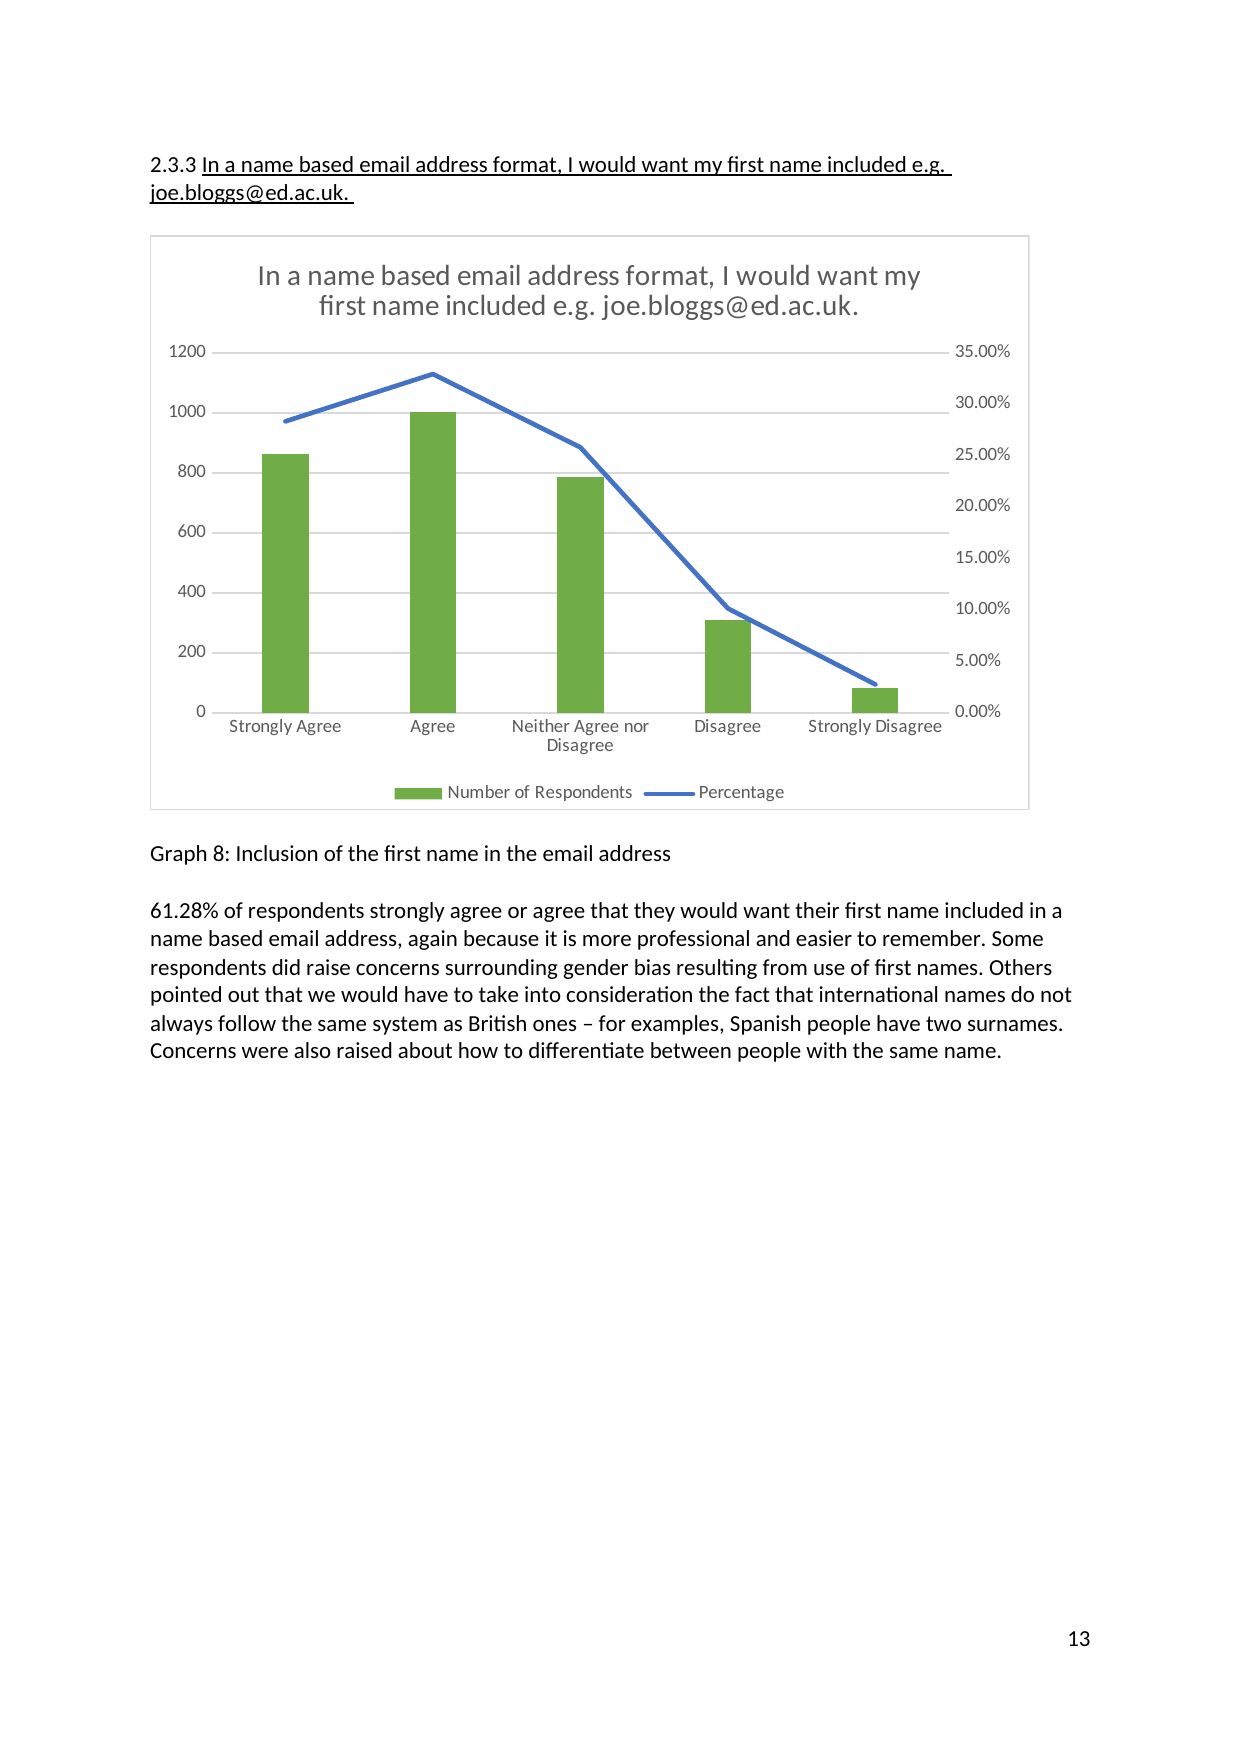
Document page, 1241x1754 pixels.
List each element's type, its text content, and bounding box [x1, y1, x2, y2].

subtitle 61.28% of respondents strongly agree or agree that they would want their first name included in a name based email address, again because it is more professional and easier to remember. Some respondents did raise concerns surrounding gender bias resulting from use of first names. Others pointed out that we would have to take into consideration the fact that international names do not always follow the same system as British ones – for examples, Spanish people have two surnames. Concerns were also raised about how to differentiate between people with the same name. [150, 897, 1090, 1065]
subtitle 2.3.3 In a name based email address format, I would want my first name included e.g. joe.bloggs@ed.ac.uk. [150, 150, 1090, 206]
subtitle Graph 8: Inclusion of the first name in the email address [150, 839, 1090, 867]
